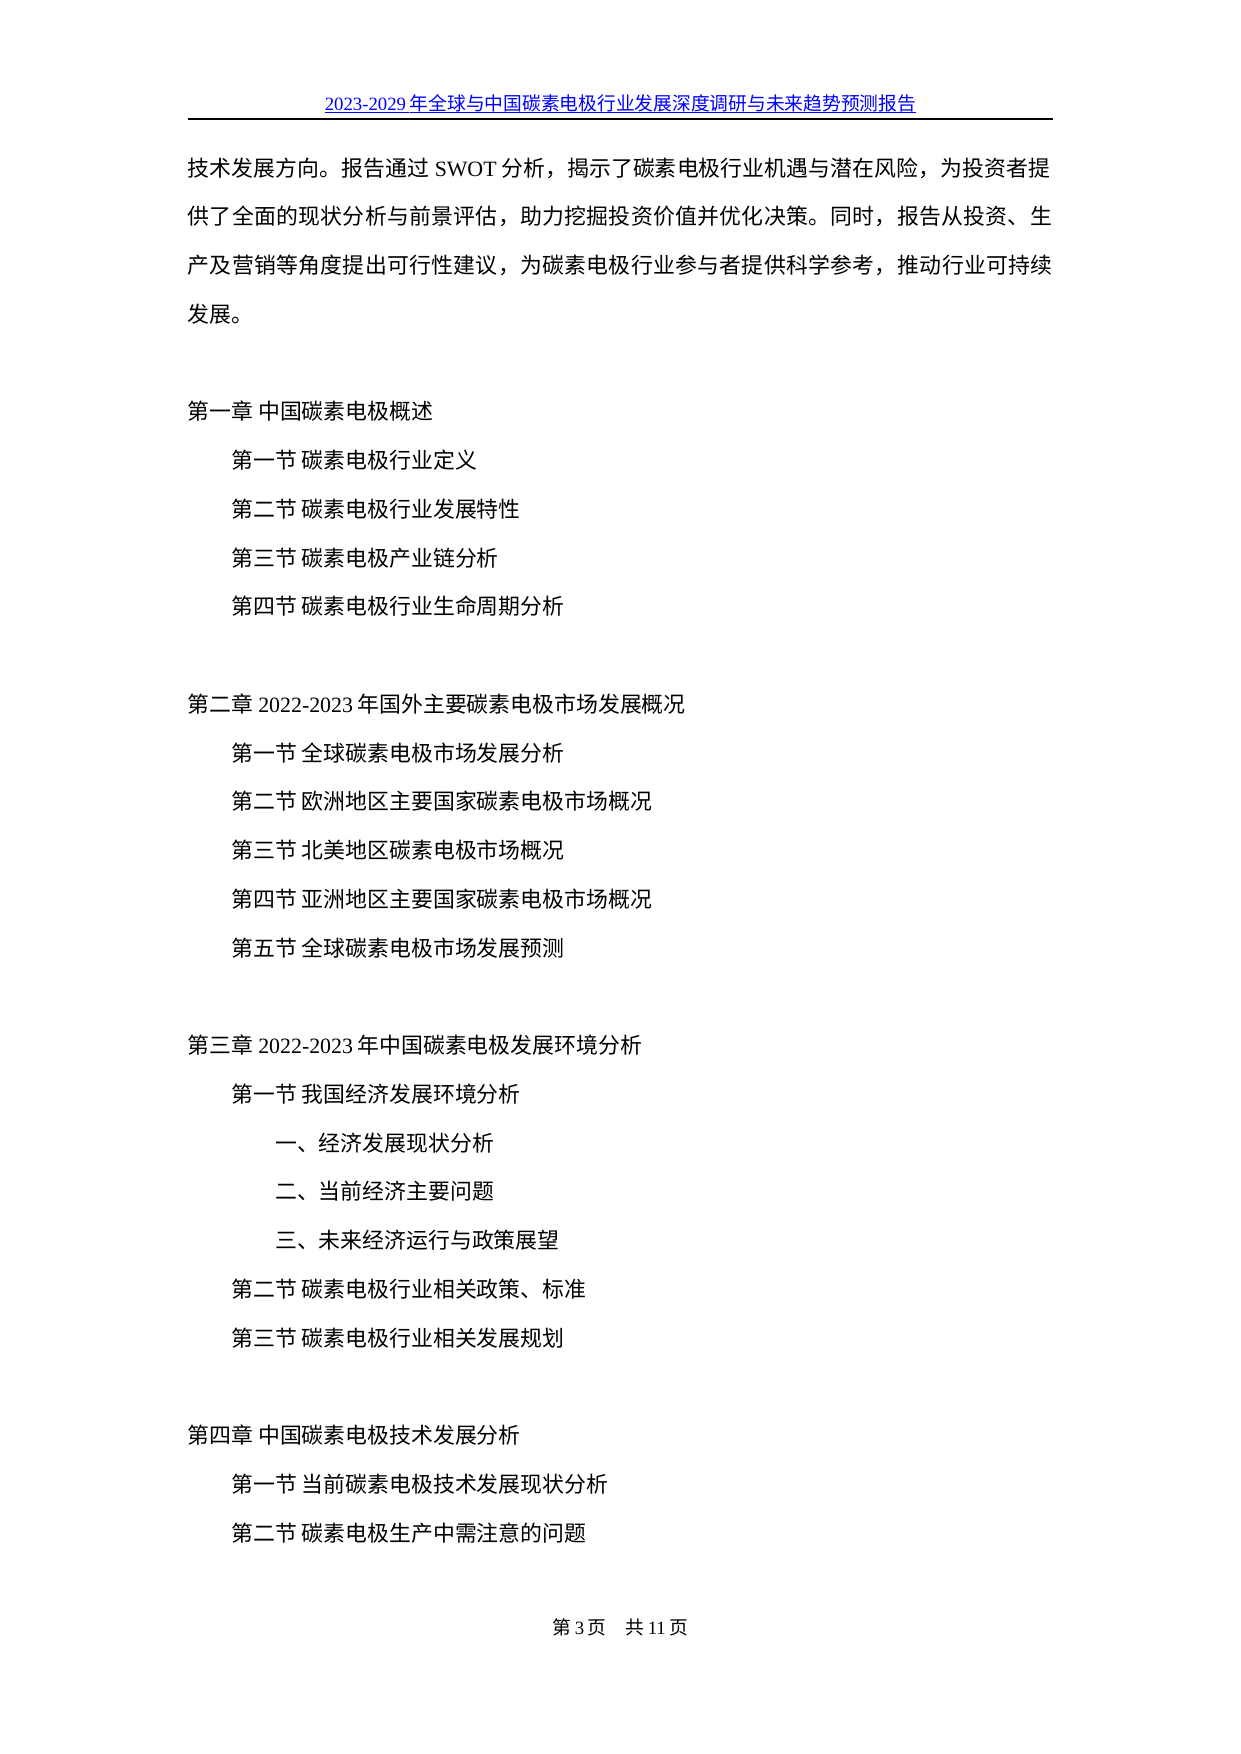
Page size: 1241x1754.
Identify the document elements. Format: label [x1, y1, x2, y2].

text [187, 150, 1053, 1548]
